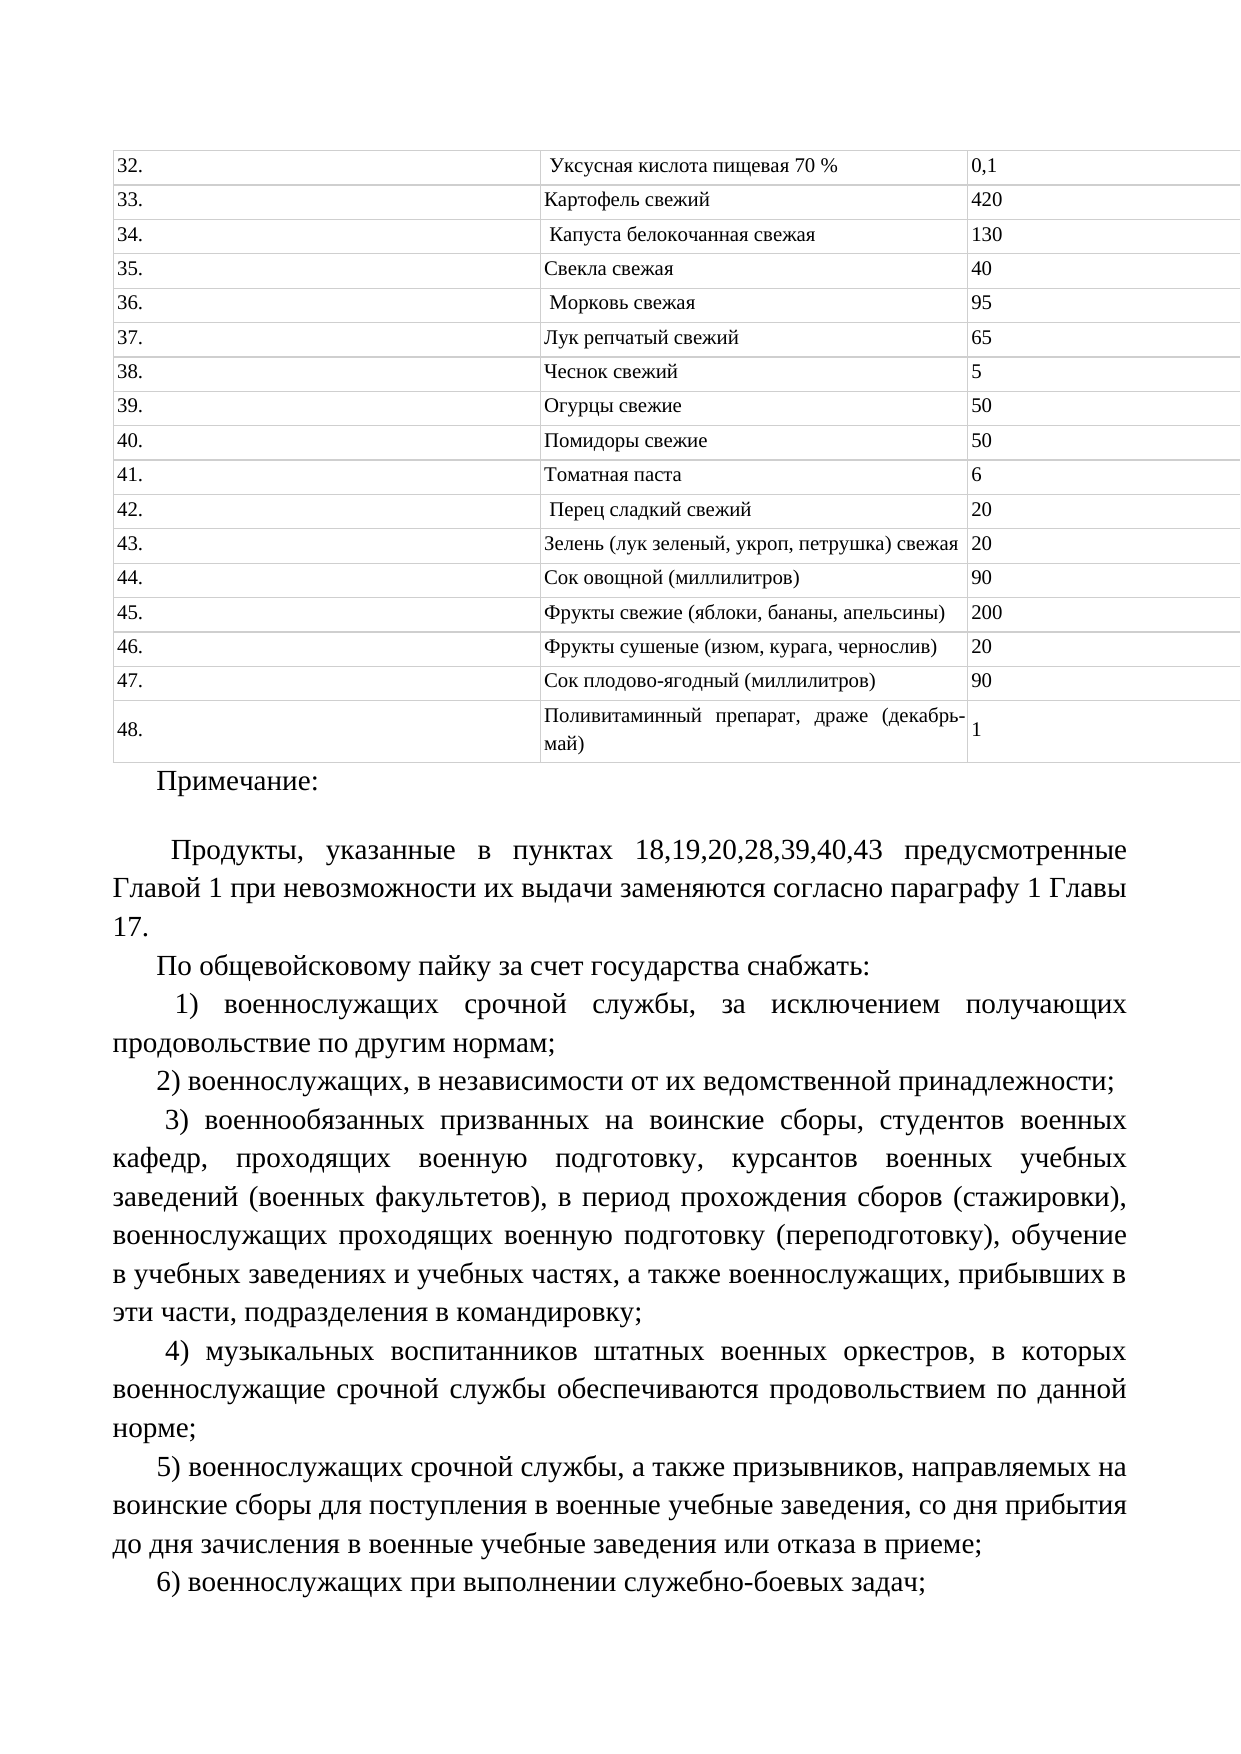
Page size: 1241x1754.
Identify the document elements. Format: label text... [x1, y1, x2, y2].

table_cell 6 [968, 461, 1240, 494]
table_cell Томатная паста [541, 461, 967, 494]
table_cell 40 [968, 254, 1240, 287]
table_cell 200 [968, 598, 1240, 631]
table_cell 36. [114, 289, 540, 322]
table_cell Лук репчатый свежий [541, 323, 967, 356]
text 6) военнослужащих при выполнении служебно-боевых задач; [112, 1564, 1128, 1598]
table_cell 40. [114, 426, 540, 459]
text По общевойсковому пайку за счет государства снабжать: [112, 948, 1128, 981]
table_cell 47. [114, 667, 540, 700]
table_cell Поливитаминный препарат, драже (декабрь-май) [541, 701, 967, 762]
table_cell 50 [968, 426, 1240, 459]
table_cell Огурцы свежие [541, 392, 967, 425]
table_cell 20 [968, 633, 1240, 666]
table_cell 0,1 [968, 151, 1240, 184]
table_cell Сок плодово-ягодный (миллилитров) [541, 667, 967, 700]
table_cell 39. [114, 392, 540, 425]
text 5) военнослужащих срочной службы, а также призывников, направляемых на воинские сборы для поступления в военные учебные заведения, со дня прибытия до дня зачисления в военные учебные заведения или отказа в приеме; [112, 1449, 1128, 1559]
table_cell Перец сладкий свежий [541, 495, 967, 528]
text 2) военнослужащих, в независимости от их ведомственной принадлежности; [112, 1063, 1128, 1097]
table_cell 43. [114, 529, 540, 562]
table_cell 34. [114, 220, 540, 253]
table_cell 45. [114, 598, 540, 631]
table_cell Сок овощной (миллилитров) [541, 564, 967, 597]
table_cell 20 [968, 529, 1240, 562]
table_cell 42. [114, 495, 540, 528]
table_cell 50 [968, 392, 1240, 425]
table_cell 41. [114, 461, 540, 494]
table_cell Картофель свежий [541, 186, 967, 219]
table_cell 37. [114, 323, 540, 356]
table_cell Фрукты сушеные (изюм, курага, чернослив) [541, 633, 967, 666]
table_cell 65 [968, 323, 1240, 356]
table_cell Уксусная кислота пищевая 70 % [541, 151, 967, 184]
table_cell 32. [114, 151, 540, 184]
table_cell 1 [968, 701, 1240, 762]
table_cell Зелень (лук зеленый, укроп, петрушка) свежая [541, 529, 967, 562]
table_cell Чеснок свежий [541, 358, 967, 391]
table_cell Помидоры свежие [541, 426, 967, 459]
table_cell 38. [114, 358, 540, 391]
table_cell 20 [968, 495, 1240, 528]
table_cell Капуста белокочанная свежая [541, 220, 967, 253]
table_cell Морковь свежая [541, 289, 967, 322]
table_cell 46. [114, 633, 540, 666]
text 3) военнообязанных призванных на воинские сборы, студентов военных кафедр, проходящих военную подготовку, курсантов военных учебных заведений (военных факультетов), в период прохождения сборов (стажировки), военнослужащих проходящих военную подготовку (переподготовку), обучение в учебных заведениях и учебных частях, а также военнослужащих, прибывших в эти части, подразделения в командировку; [112, 1102, 1128, 1328]
table_cell 44. [114, 564, 540, 597]
table_cell 33. [114, 186, 540, 219]
table_cell 5 [968, 358, 1240, 391]
table_cell 90 [968, 667, 1240, 700]
text 1) военнослужащих срочной службы, за исключением получающих продовольствие по другим нормам; [112, 986, 1128, 1058]
table_cell 95 [968, 289, 1240, 322]
text Продукты, указанные в пунктах 18,19,20,28,39,40,43 предусмотренные Главой 1 при невозможности их выдачи заменяются согласно параграфу 1 Главы 17. [112, 832, 1128, 943]
table_cell 35. [114, 254, 540, 287]
text Примечание: [112, 763, 1128, 797]
table_cell 130 [968, 220, 1240, 253]
table_cell 90 [968, 564, 1240, 597]
text 4) музыкальных воспитанников штатных военных оркестров, в которых военнослужащие срочной службы обеспечиваются продовольствием по данной норме; [112, 1333, 1128, 1444]
table_cell Фрукты свежие (яблоки, бананы, апельсины) [541, 598, 967, 631]
table_cell 48. [114, 701, 540, 762]
table_cell Свекла свежая [541, 254, 967, 287]
table_cell 420 [968, 186, 1240, 219]
